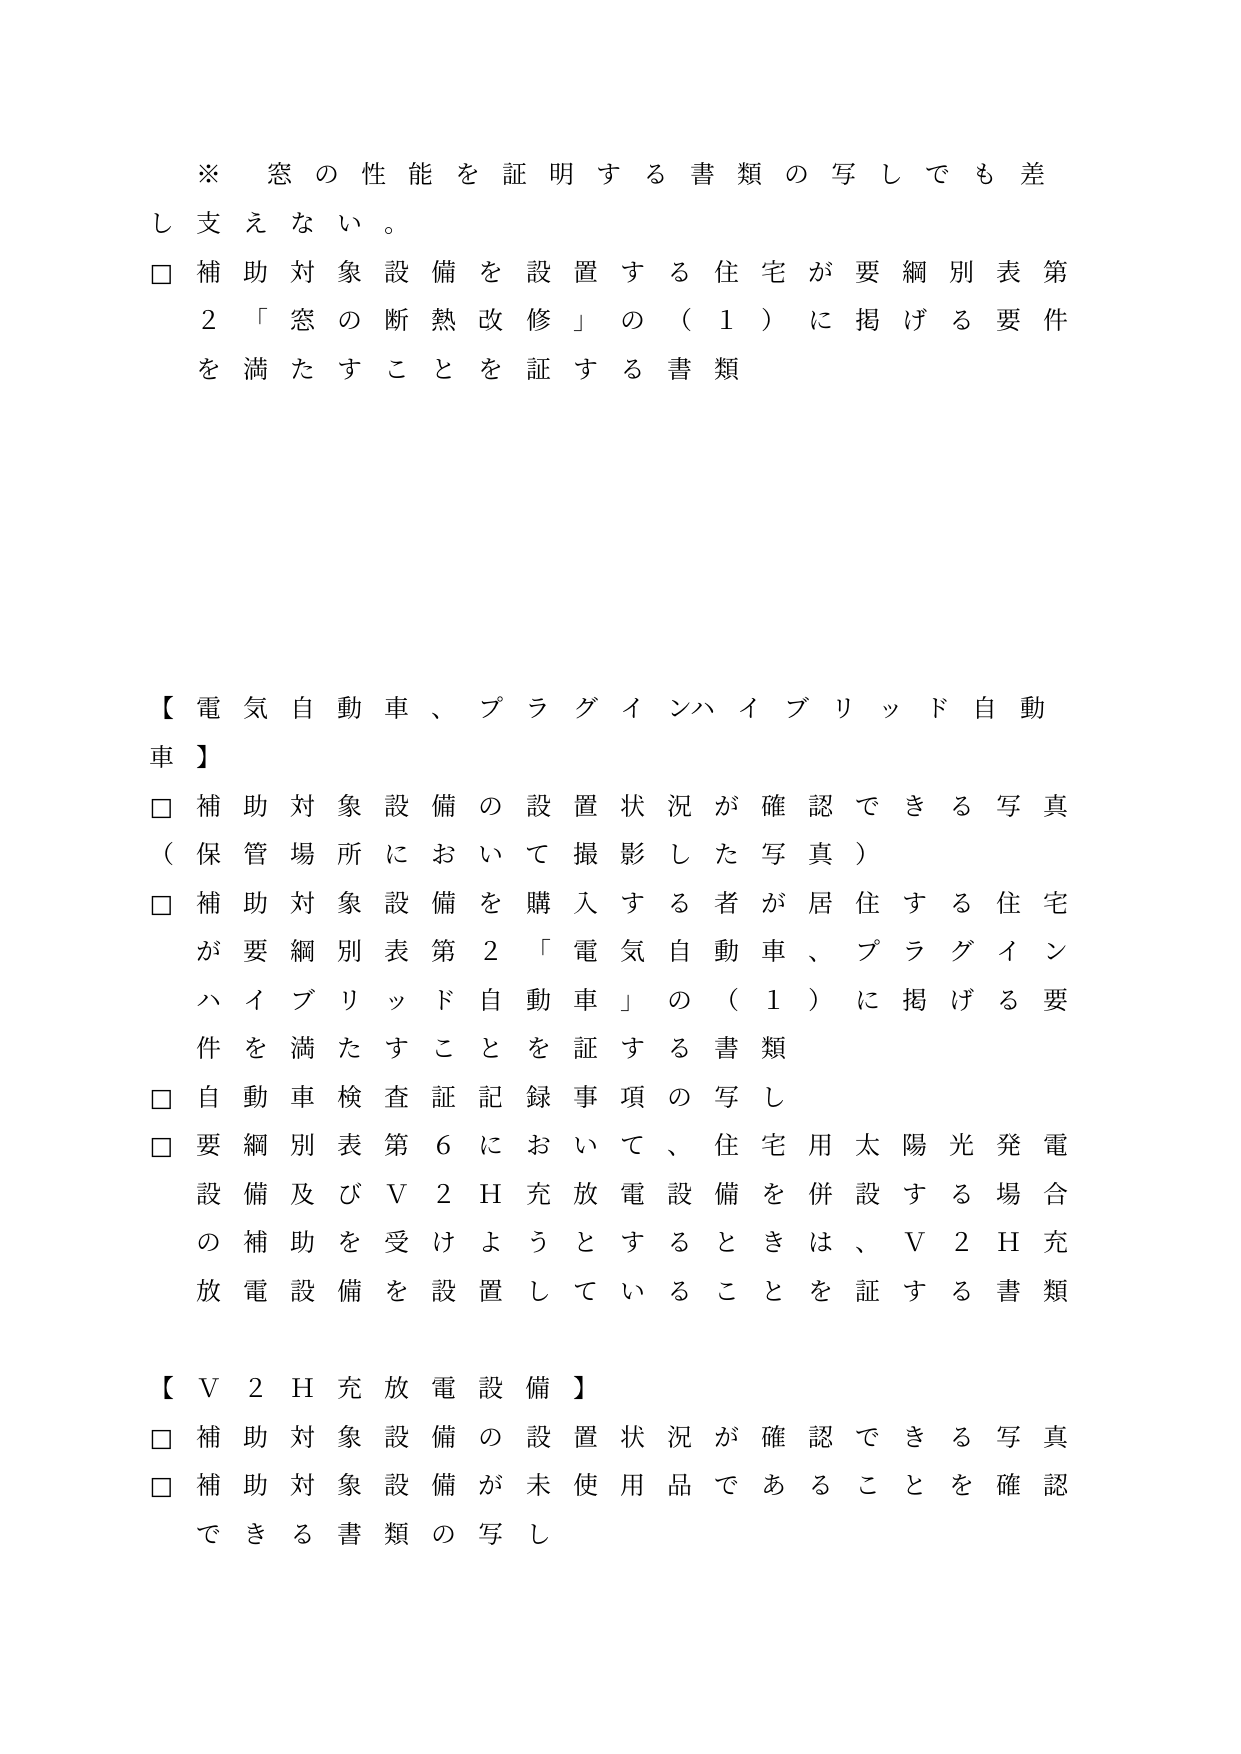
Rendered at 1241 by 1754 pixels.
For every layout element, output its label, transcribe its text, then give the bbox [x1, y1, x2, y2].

text □ 補助対象設備の設置状況が確認できる写真（保管場所において撮影した写真） [149, 780, 1091, 877]
text □ 補助対象設備が未使用品であることを確認できる書類の写し [149, 1459, 1091, 1557]
text □ 自動車検査証記録事項の写し [149, 1071, 1091, 1120]
text □ 要綱別表第６において、住宅用太陽光発電設備及びＶ２Ｈ充放電設備を併設する場合の補助を受けようとするときは、Ｖ２Ｈ充放電設備を設置していることを証する書類 [149, 1120, 1091, 1314]
text 【Ｖ２Ｈ充放電設備】 [149, 1362, 1091, 1411]
text □ 補助対象設備を購入する者が居住する住宅が要綱別表第２「電気自動車、プラグインハイブリッド自動車」の（１）に掲げる要件を満たすことを証する書類 [149, 877, 1091, 1071]
text 【電気自動車、プラグインハイブリッド自動車】 [149, 683, 1091, 780]
text □ 補助対象設備の設置状況が確認できる写真 [149, 1411, 1091, 1459]
text □ 補助対象設備を設置する住宅が要綱別表第２「窓の断熱改修」の（１）に掲げる要件を満たすことを証する書類 [149, 246, 1091, 392]
text ※ 窓の性能を証明する書類の写しでも差し支えない。 [149, 149, 1091, 246]
